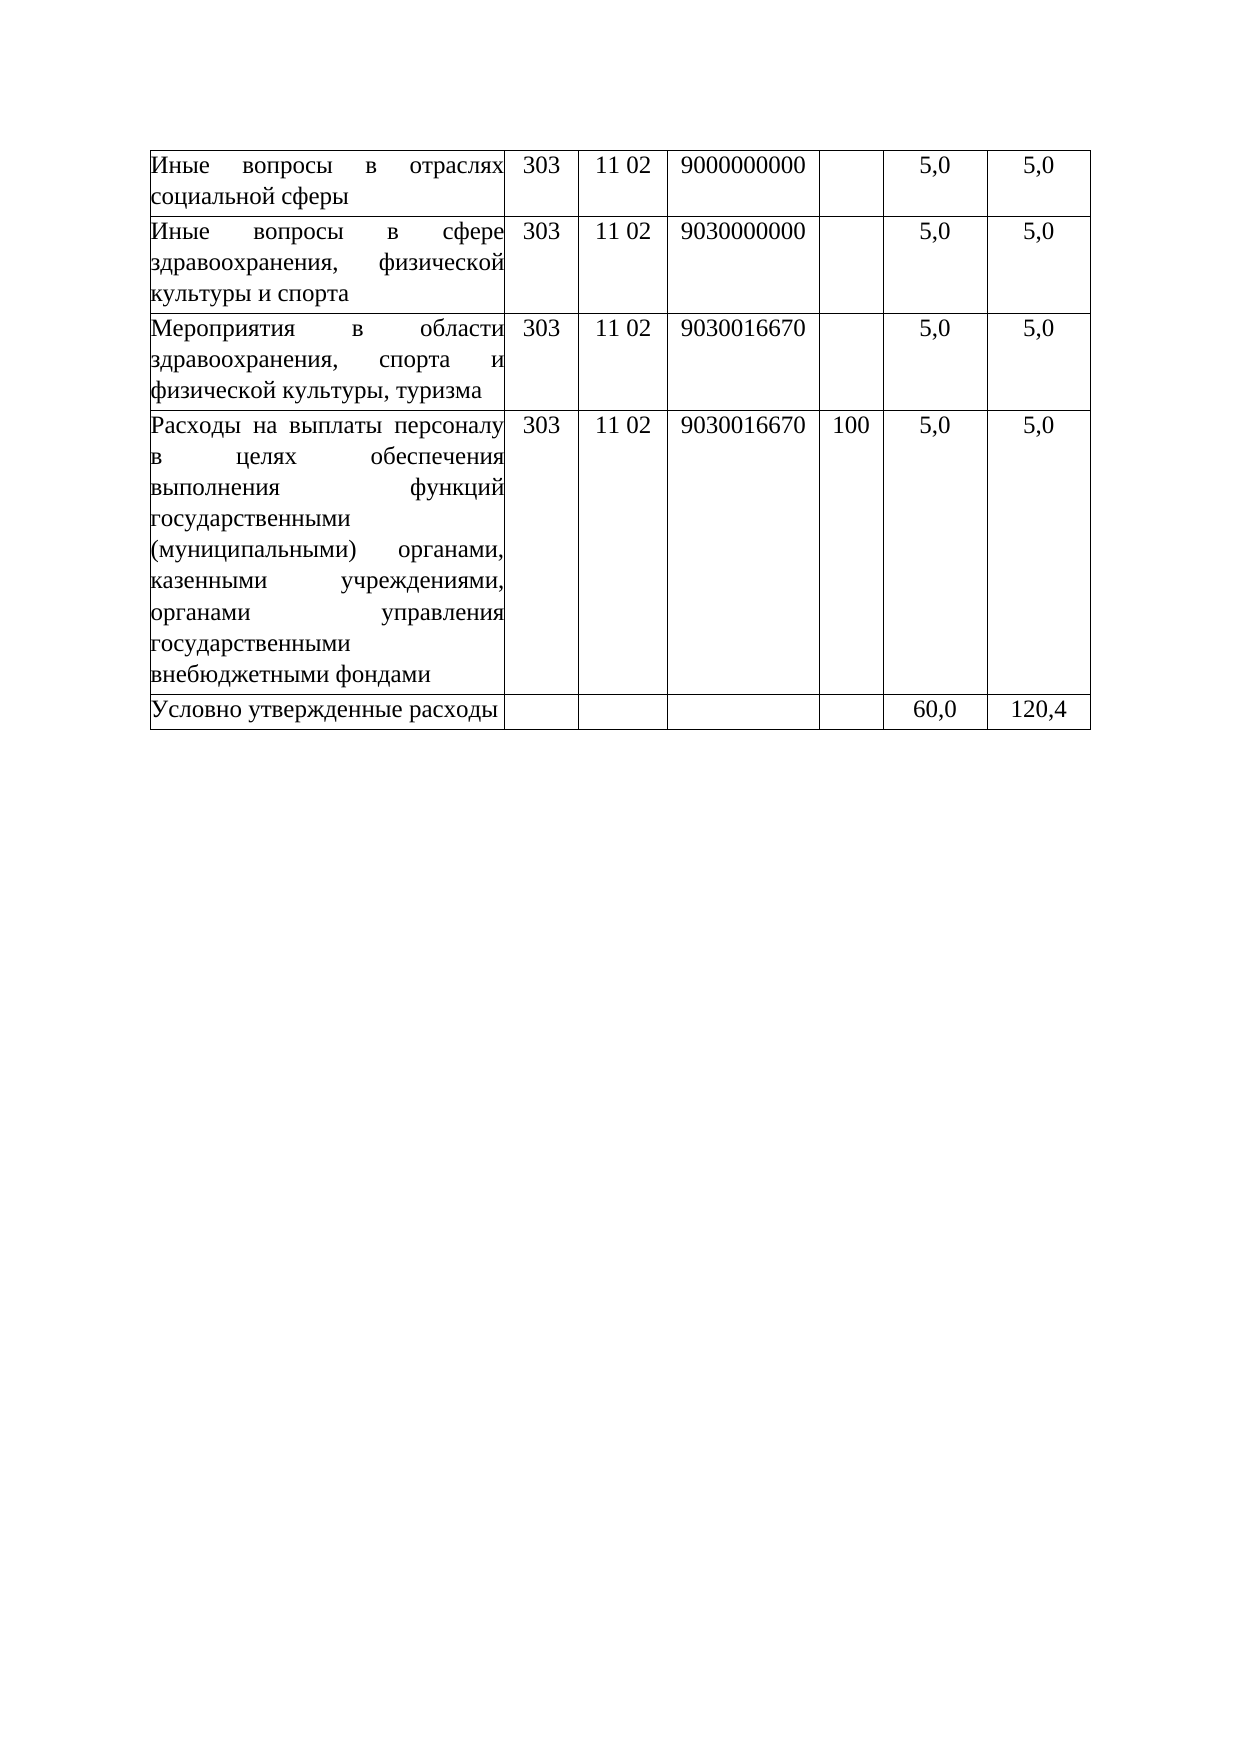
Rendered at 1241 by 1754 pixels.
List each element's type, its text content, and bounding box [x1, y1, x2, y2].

table_cell 5,0 [884, 151, 987, 216]
table_cell 120,4 [988, 695, 1090, 729]
table_cell Мероприятия в области здравоохранения, спорта и физической культуры, туризма [151, 314, 504, 410]
table_cell 9030016670 [668, 411, 819, 693]
table_cell 303 [505, 217, 578, 313]
table_cell 303 [505, 411, 578, 693]
table_cell [505, 695, 578, 729]
table_cell 100 [820, 411, 883, 693]
table_cell 9030000000 [668, 217, 819, 313]
table_cell 303 [505, 314, 578, 410]
table_cell Расходы на выплаты персоналу в целях обеспечения выполнения функций государственными (муниципальными) органами, казенными учреждениями, органами управления государственными внебюджетными фондами [151, 411, 504, 693]
table_cell 5,0 [988, 217, 1090, 313]
table_cell [820, 314, 883, 410]
table_cell Иные вопросы в отраслях социальной сферы [151, 151, 504, 216]
table_cell 5,0 [988, 314, 1090, 410]
table_cell 5,0 [884, 314, 987, 410]
table_cell 5,0 [988, 151, 1090, 216]
table_cell 5,0 [884, 217, 987, 313]
table_cell Условно утвержденные расходы [151, 695, 504, 729]
table_cell 11 02 [579, 314, 667, 410]
table_cell 5,0 [884, 411, 987, 693]
table_cell 303 [505, 151, 578, 216]
table_cell [820, 695, 883, 729]
table_cell 11 02 [579, 151, 667, 216]
table_cell [820, 151, 883, 216]
table_cell 11 02 [579, 217, 667, 313]
table_cell [579, 695, 667, 729]
table_cell 5,0 [988, 411, 1090, 693]
table_cell 60,0 [884, 695, 987, 729]
table_cell [668, 695, 819, 729]
table_cell Иные вопросы в сфере здравоохранения, физической культуры и спорта [151, 217, 504, 313]
table_cell 11 02 [579, 411, 667, 693]
table_cell 9000000000 [668, 151, 819, 216]
table_cell 9030016670 [668, 314, 819, 410]
table_cell [820, 217, 883, 313]
